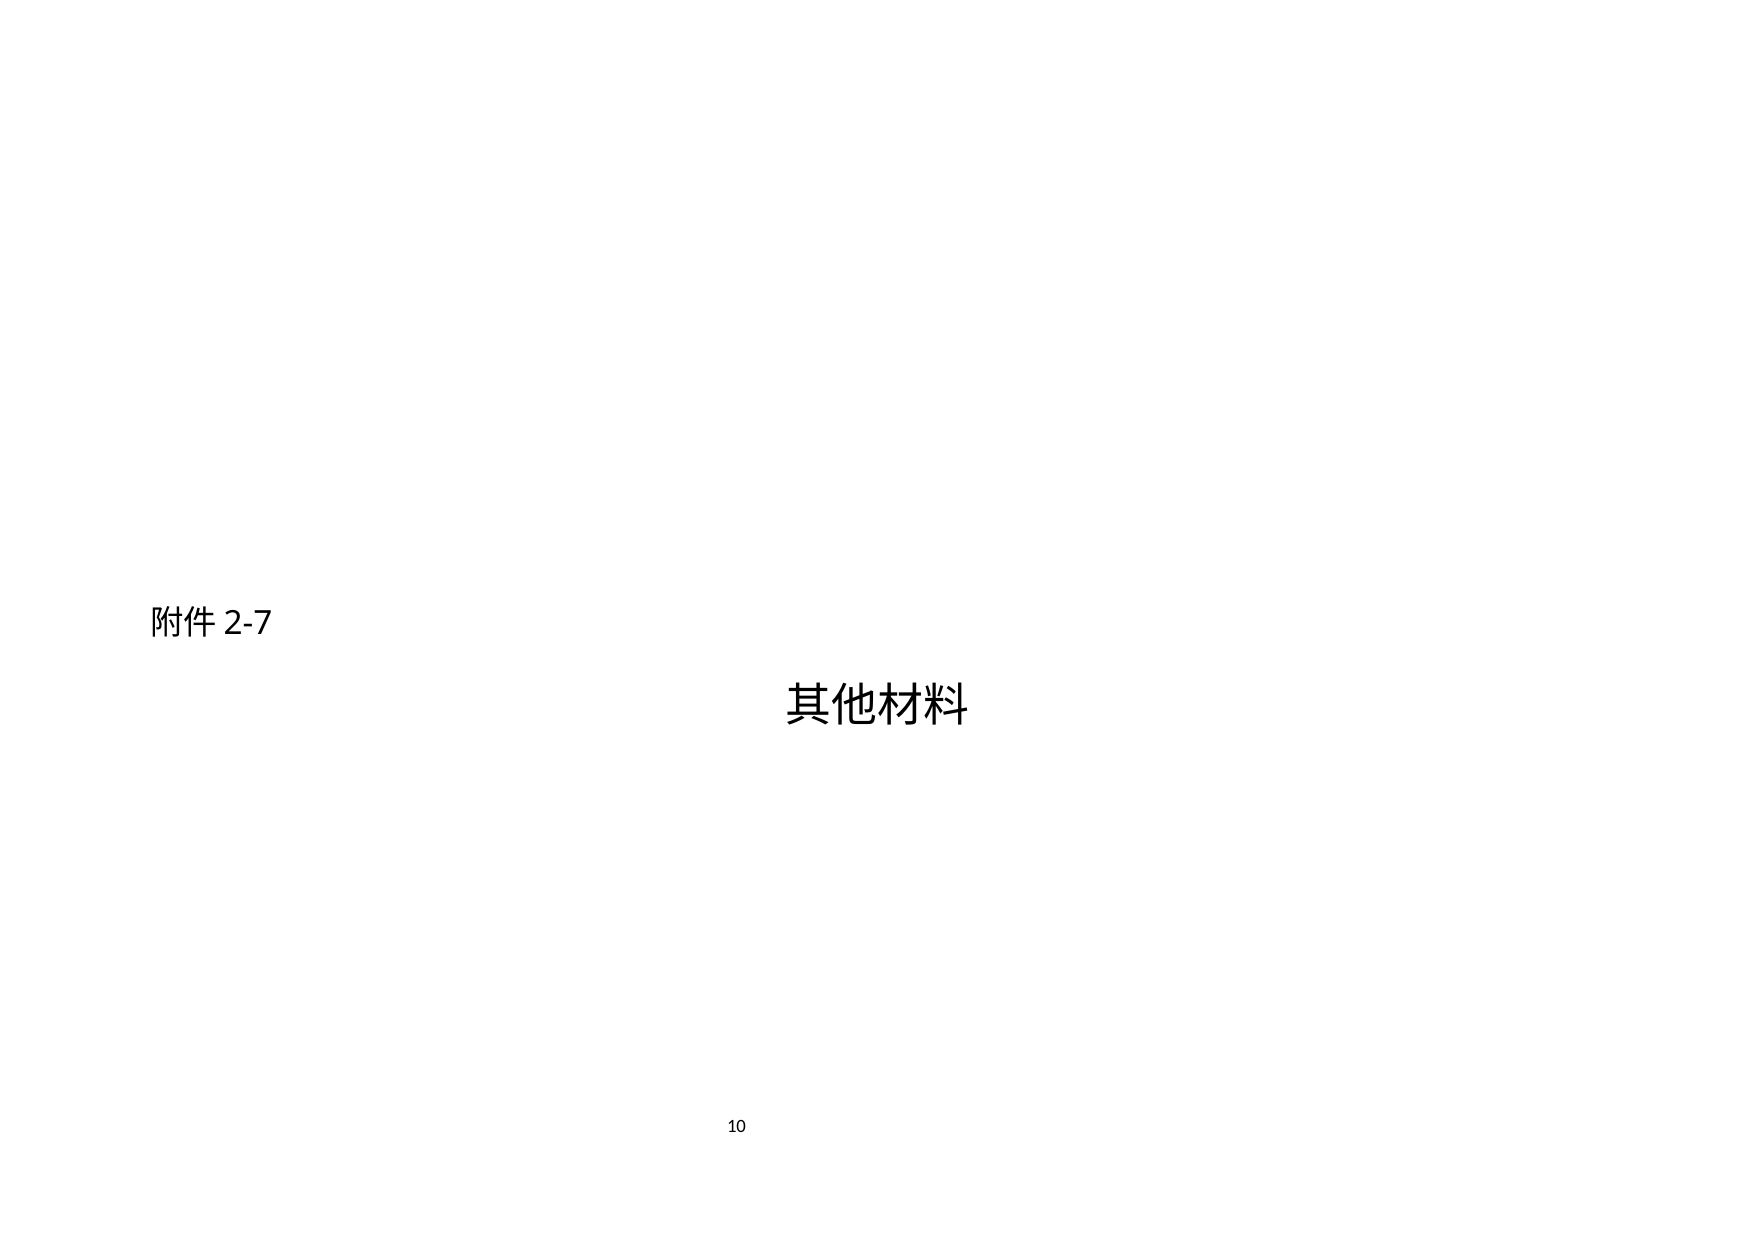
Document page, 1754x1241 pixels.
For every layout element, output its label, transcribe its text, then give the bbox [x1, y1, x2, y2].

text 附件2-7 [150, 588, 1604, 653]
text 其他材料 [150, 653, 1604, 750]
